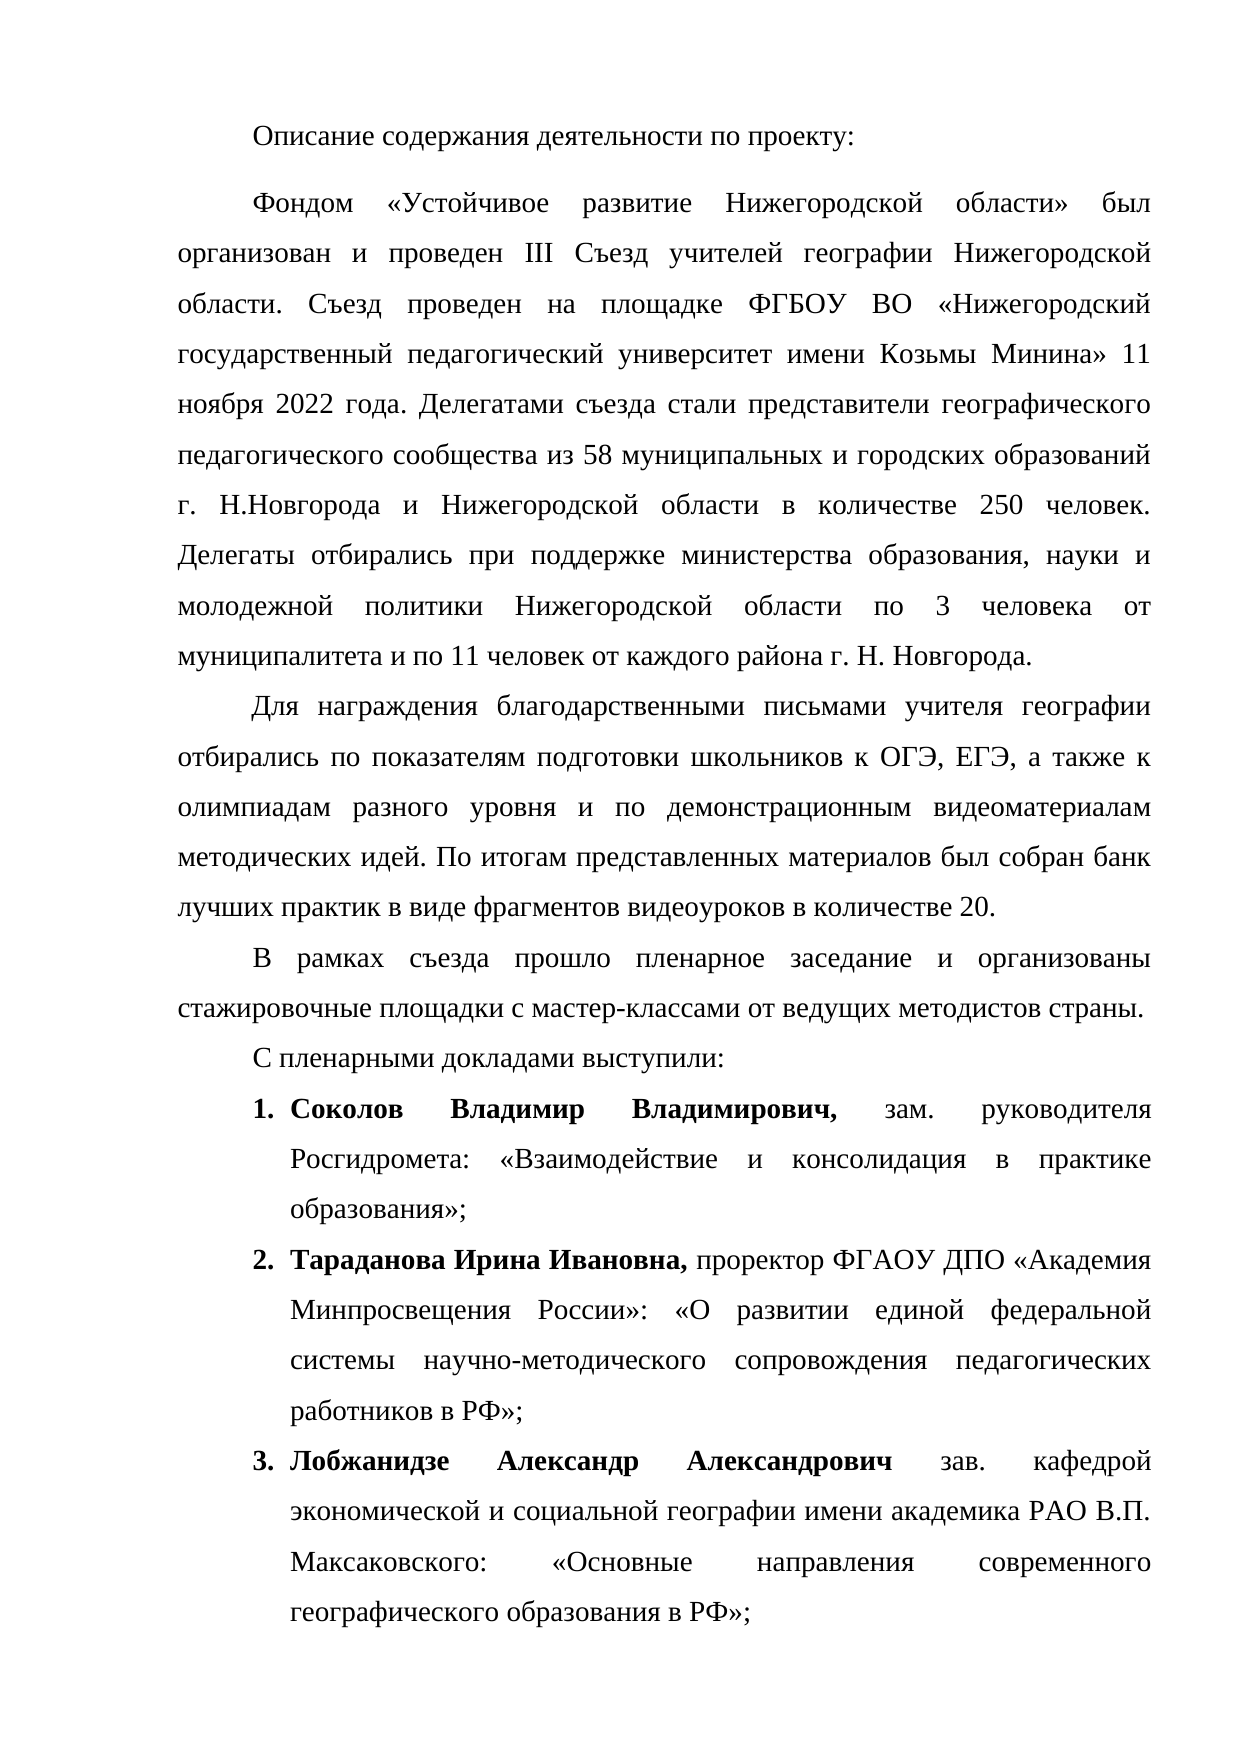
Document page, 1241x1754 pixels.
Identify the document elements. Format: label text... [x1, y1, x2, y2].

text В рамках съезда прошло пленарное заседание и организованы стажировочные площадки с мастер-классами от ведущих методистов страны. [177, 940, 1152, 1024]
list Тараданова Ирина Ивановна, проректор ФГАОУ ДПО «Академия Минпросвещения России»: «О развитии единой федеральной системы научно-методического сопровождения педагогических работников в РФ»; [252, 1242, 1152, 1426]
text Для награждения благодарственными письмами учителя географии отбирались по показателям подготовки школьников к ОГЭ, ЕГЭ, а также к олимпиадам разного уровня и по демонстрационным видеоматериалам методических идей. По итогам представленных материалов был собран банк лучших практик в виде фрагментов видеоуроков в количестве 20. [177, 688, 1152, 923]
text Фондом «Устойчивое развитие Нижегородской области» был организован и проведен III Съезд учителей географии Нижегородской области. Съезд проведен на площадке ФГБОУ ВО «Нижегородский государственный педагогический университет имени Козьмы Минина» 11 ноября 2022 года. Делегатами съезда стали представители географического педагогического сообщества из 58 муниципальных и городских образований г. Н.Новгорода и Нижегородской области в количестве 250 человек. Делегаты отбирались при поддержке министерства образования, науки и молодежной политики Нижегородской области по 3 человека от муниципалитета и по 11 человек от каждого района г. Н. Новгорода. [177, 185, 1152, 672]
text Описание содержания деятельности по проекту: [177, 118, 1152, 152]
list Лобжанидзе Александр Александрович зав. кафедрой экономической и социальной географии имени академика РАО В.П. Максаковского: «Основные направления современного географического образования в РФ»; [252, 1443, 1152, 1627]
list Соколов Владимир Владимирович, зам. руководителя Росгидромета: «Взаимодействие и консолидация в практике образования»; [252, 1091, 1152, 1225]
text С пленарными докладами выступили: [177, 1041, 1152, 1074]
